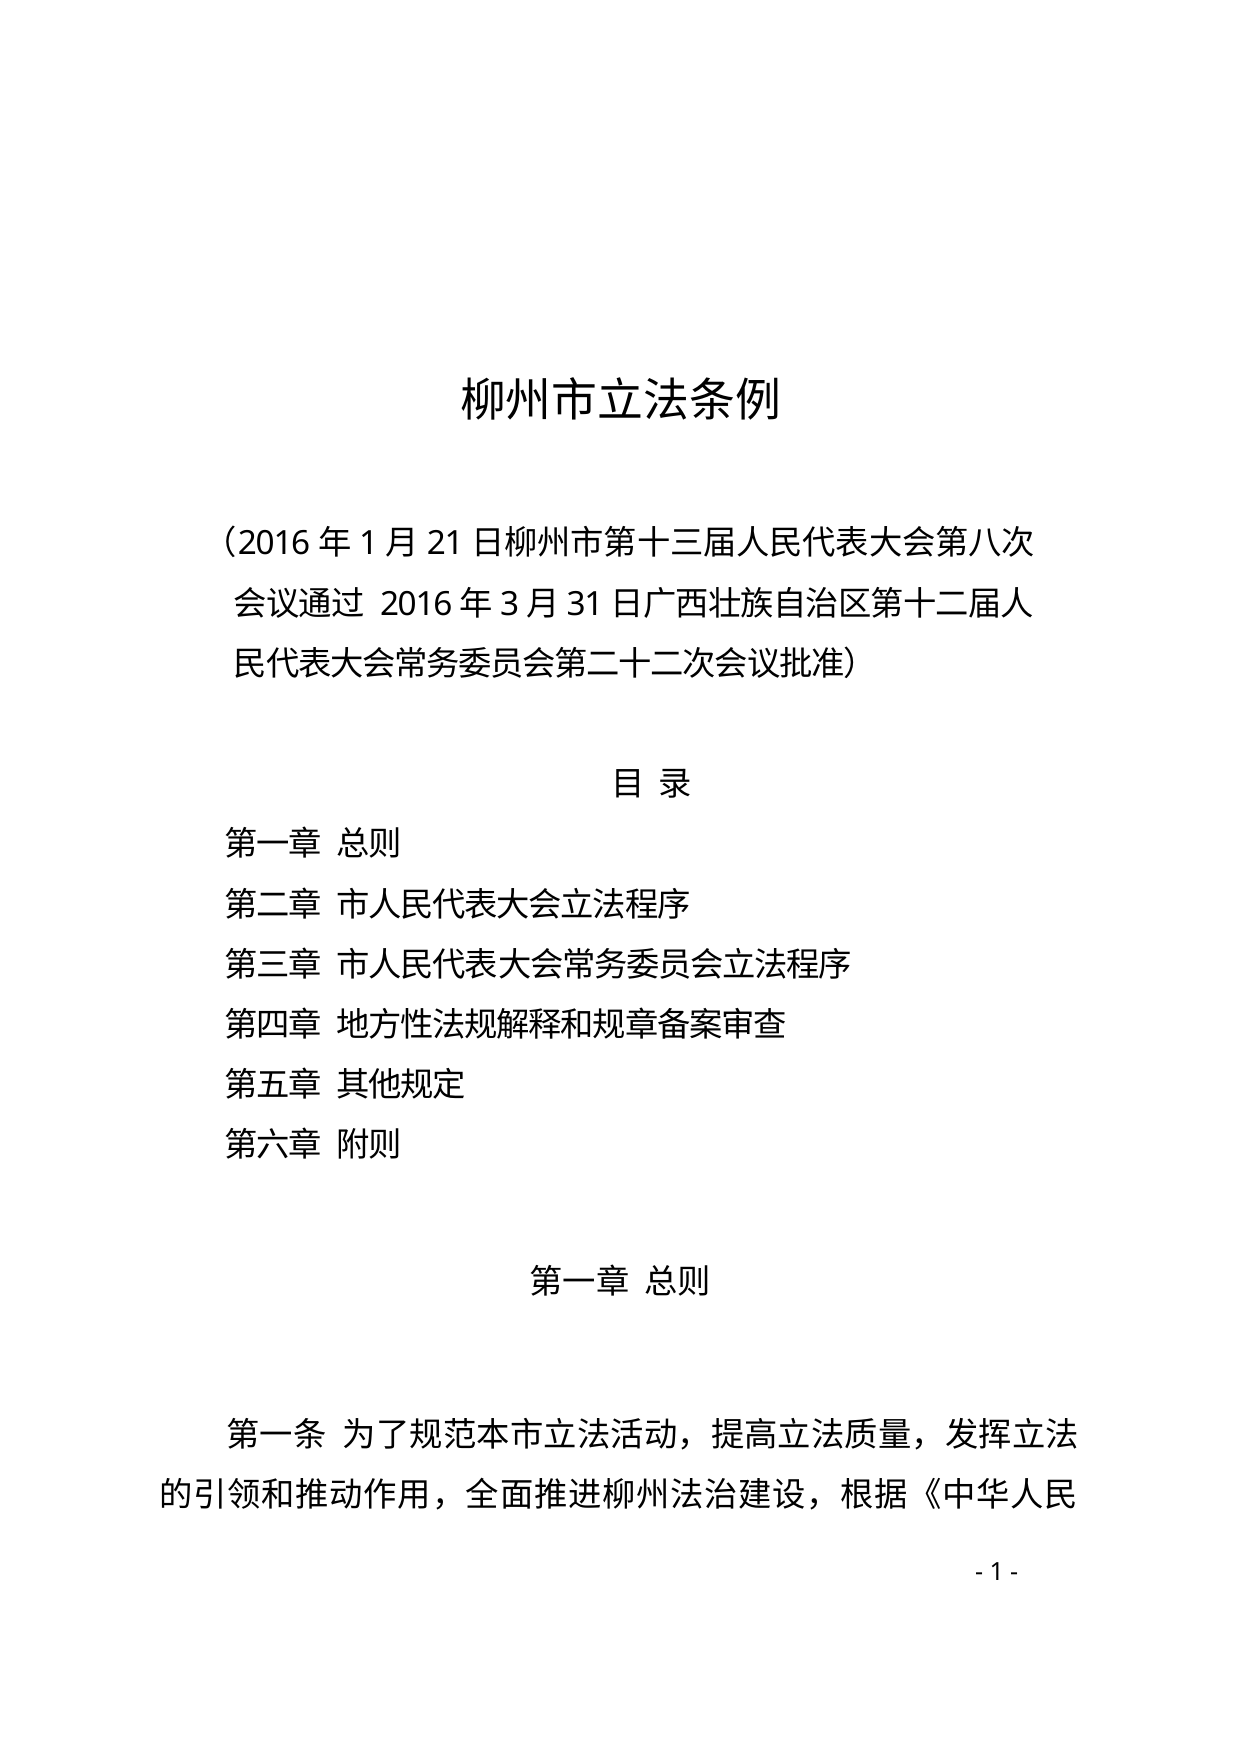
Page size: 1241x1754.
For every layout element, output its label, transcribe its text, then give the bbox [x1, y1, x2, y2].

text 第一章 总则 [159, 808, 1034, 868]
text 第一章 总则 [159, 1245, 1081, 1306]
text （2016年1月21日柳州市第十三届人民代表大会第八次会议通过 2016年3月31日广西壮族自治区第十二届人民代表大会常务委员会第二十二次会议批准） [203, 507, 1034, 687]
text 第四章 地方性法规解释和规章备案审查 [159, 988, 1081, 1048]
text 柳州市立法条例 [159, 347, 1081, 446]
text 第五章 其他规定 [159, 1048, 1081, 1109]
text 第六章 附则 [159, 1109, 1081, 1169]
text 第二章 市人民代表大会立法程序 [159, 868, 1081, 928]
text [159, 1398, 1081, 1519]
text 第三章 市人民代表大会常务委员会立法程序 [159, 928, 1081, 988]
text 目 录 [159, 747, 1081, 808]
